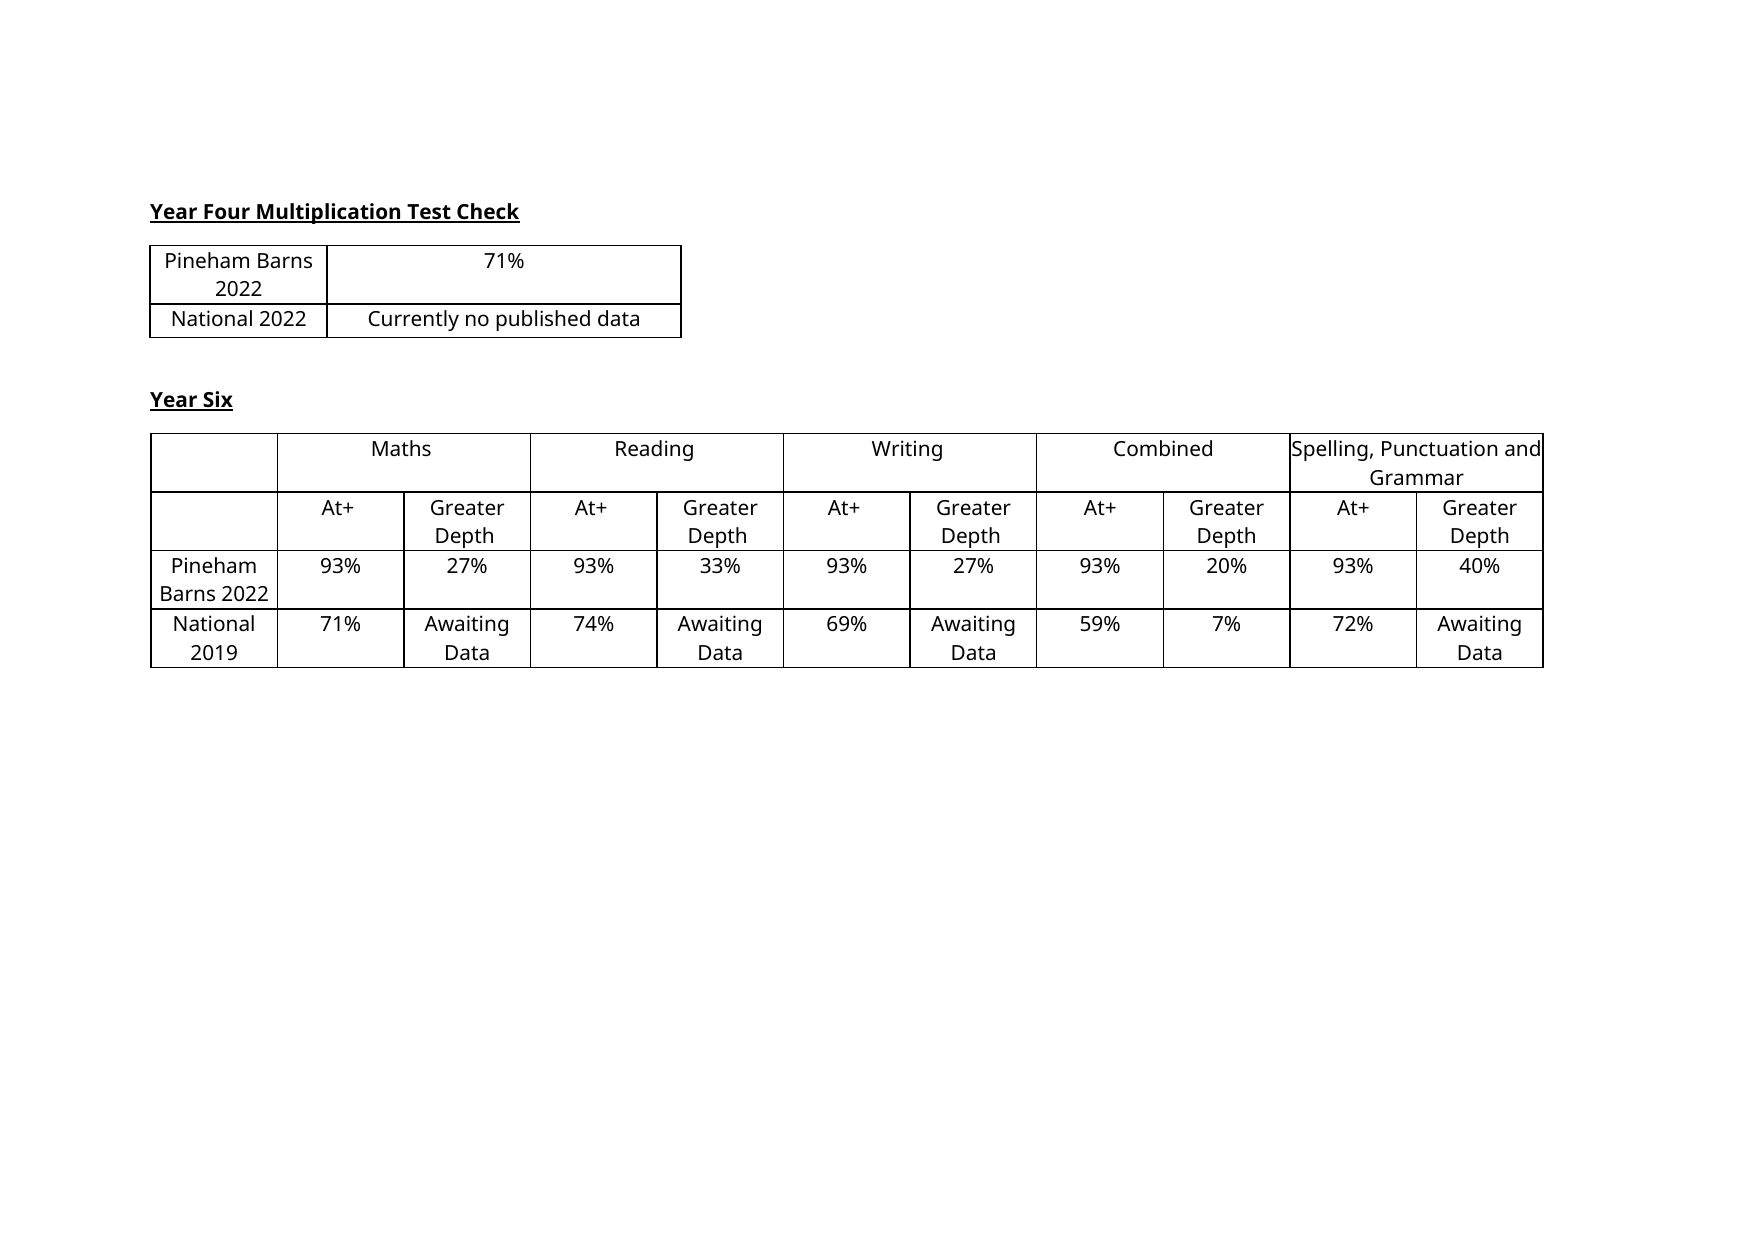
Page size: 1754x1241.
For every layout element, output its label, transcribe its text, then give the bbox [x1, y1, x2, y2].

table_header 71% [328, 246, 680, 303]
table_cell Greater Depth [1164, 493, 1289, 549]
table_cell 93% [1037, 551, 1163, 608]
table_cell 93% [784, 551, 909, 608]
table_cell 59% [1037, 610, 1163, 666]
table_header Combined [1037, 434, 1289, 491]
table_cell 7% [1164, 610, 1289, 666]
table_cell National 2019 [152, 610, 277, 666]
table_cell Greater Depth [1417, 493, 1542, 549]
table_cell 72% [1291, 610, 1416, 666]
table_cell Greater Depth [405, 493, 530, 549]
table_cell Greater Depth [911, 493, 1036, 549]
table_cell National 2022 [151, 305, 326, 337]
table_cell 93% [278, 551, 403, 608]
table_header [152, 434, 277, 491]
table_cell Greater Depth [658, 493, 783, 549]
table_header Maths [278, 434, 530, 491]
table_cell 27% [405, 551, 530, 608]
table_cell Awaiting Data [658, 610, 783, 666]
table_cell Pineham Barns 2022 [152, 551, 277, 608]
table_cell Awaiting Data [405, 610, 530, 666]
table_cell Awaiting Data [911, 610, 1036, 666]
table_header Pineham Barns 2022 [151, 246, 326, 303]
table_header Reading [531, 434, 783, 491]
table_cell 20% [1164, 551, 1289, 608]
text Year Six [150, 385, 1604, 414]
table_cell At+ [1037, 493, 1163, 549]
table_cell 71% [278, 610, 403, 666]
table_cell 93% [531, 551, 656, 608]
text Year Four Multiplication Test Check [150, 197, 1604, 226]
table_cell 69% [784, 610, 909, 666]
table_cell 40% [1417, 551, 1542, 608]
table_cell At+ [278, 493, 403, 549]
table_cell [152, 493, 277, 549]
table_cell At+ [1291, 493, 1416, 549]
table_cell 27% [911, 551, 1036, 608]
table_cell Currently no published data [328, 305, 680, 337]
table_cell At+ [531, 493, 656, 549]
table_cell 33% [658, 551, 783, 608]
table_cell Awaiting Data [1417, 610, 1542, 666]
table_header Spelling, Punctuation and Grammar [1291, 434, 1542, 491]
table_cell 93% [1291, 551, 1416, 608]
table_cell At+ [784, 493, 909, 549]
table_cell 74% [531, 610, 656, 666]
table_header Writing [784, 434, 1036, 491]
